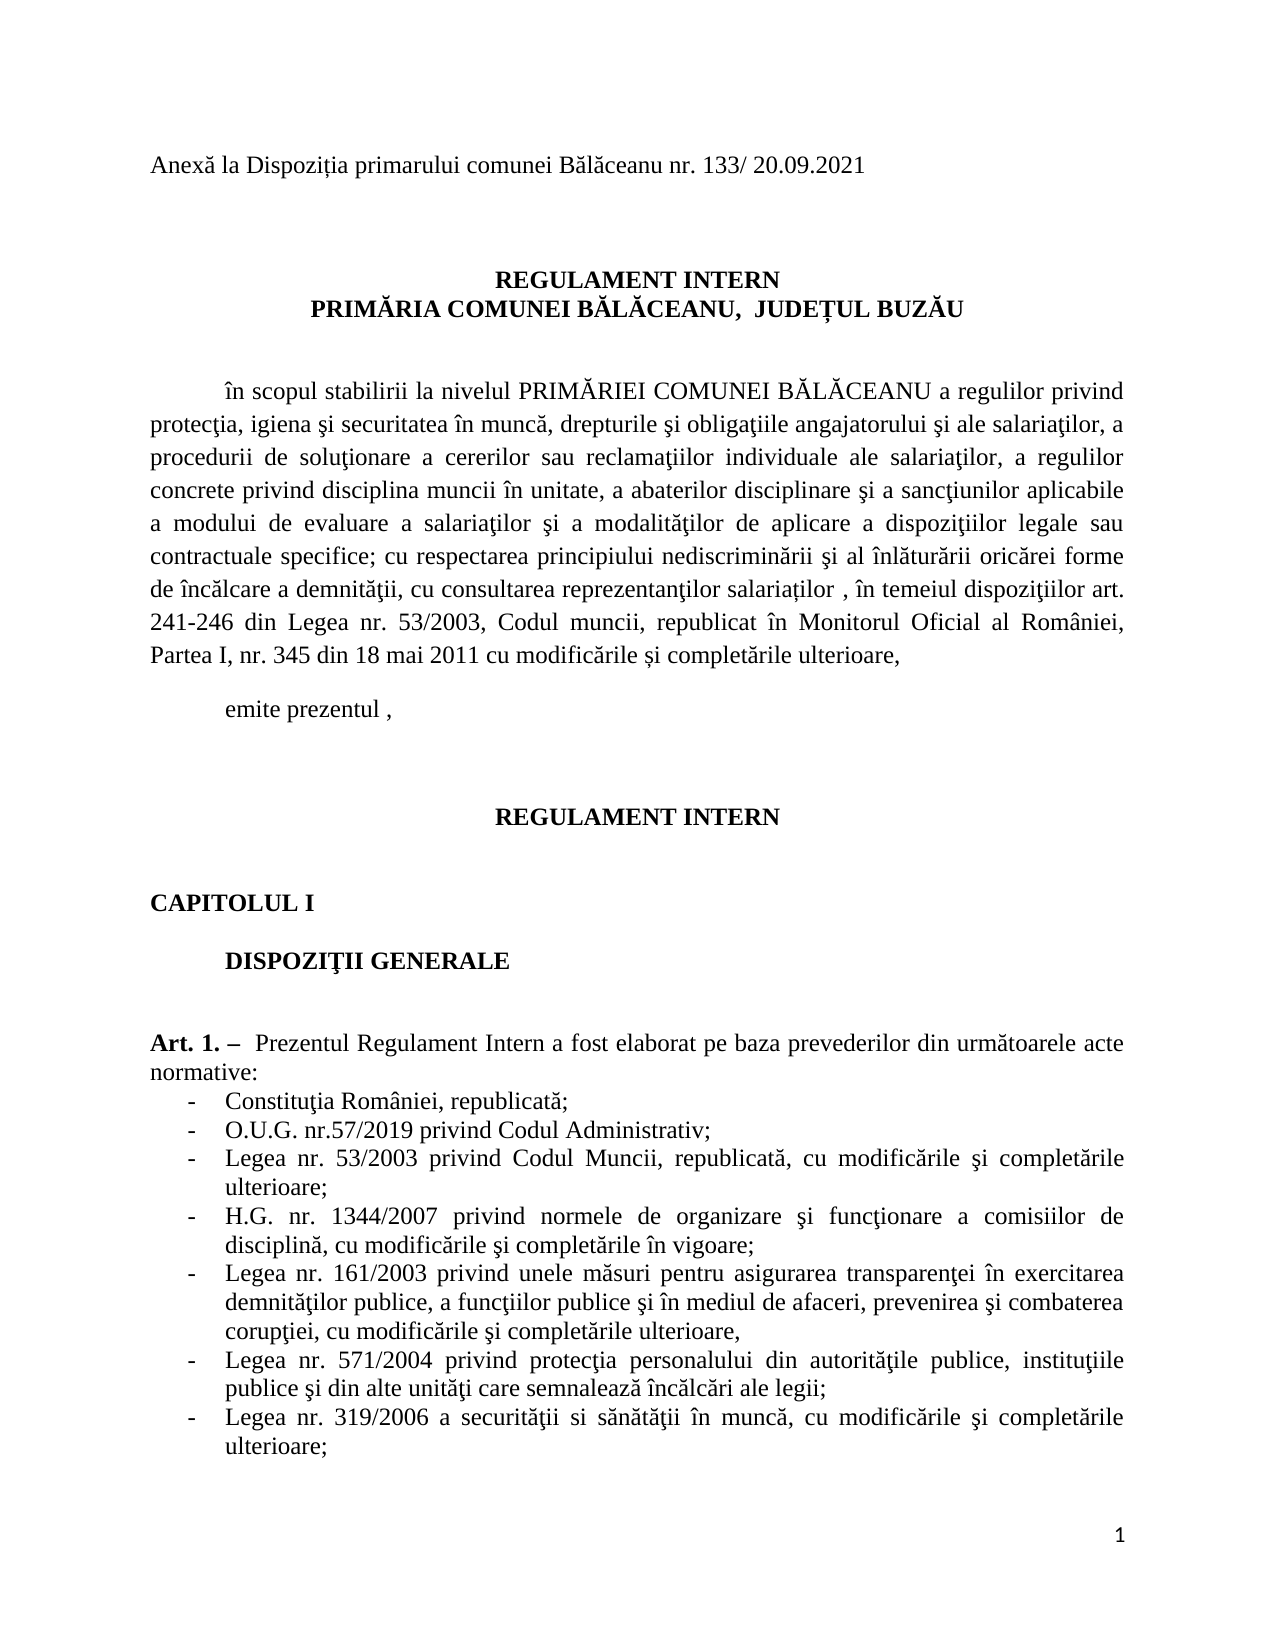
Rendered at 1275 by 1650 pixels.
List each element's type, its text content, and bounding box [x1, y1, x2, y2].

list Legea nr. 53/2003 privind Codul Muncii, republicată, cu modificările şi completările ulterioare; [187, 1143, 1125, 1201]
text în scopul stabilirii la nivelul PRIMĂRIEI COMUNEI BĂLĂCEANU a regulilor privind protecţia, igiena şi securitatea în muncă, drepturile şi obligaţiile angajatorului şi ale salariaţilor, a procedurii de soluţionare a cererilor sau reclamaţiilor individuale ale salariaţilor, a regulilor concrete privind disciplina muncii în unitate, a abaterilor disciplinare şi a sancţiunilor aplicabile a modului de evaluare a salariaţilor şi a modalităţilor de aplicare a dispoziţiilor legale sau contractuale specifice; cu respectarea principiului nediscriminării şi al înlăturării oricărei forme de încălcare a demnităţii, cu consultarea reprezentanţilor salariaților , în temeiul dispoziţiilor art. 241-246 din Legea nr. 53/2003, Codul muncii, republicat în Monitorul Oficial al României, Partea I, nr. 345 din 18 mai 2011 cu modificările și completările ulterioare, [150, 376, 1125, 669]
text DISPOZIŢII GENERALE [150, 946, 1125, 974]
text Art. 1. – Prezentul Regulament Intern a fost elaborat pe baza prevederilor din următoarele acte normative: [150, 1028, 1125, 1086]
text PRIMĂRIA COMUNEI BĂLĂCEANU, JUDEȚUL BUZĂU [150, 294, 1125, 322]
text REGULAMENT INTERN [150, 265, 1125, 294]
text Anexă la Dispoziția primarului comunei Bălăceanu nr. 133/ 20.09.2021 [150, 150, 1125, 179]
text CAPITOLUL I [150, 888, 1125, 917]
list Legea nr. 571/2004 privind protecţia personalului din autorităţile publice, instituţiile publice şi din alte unităţi care semnalează încălcări ale legii; [187, 1345, 1125, 1402]
list Legea nr. 319/2006 a securităţii si sănătăţii în muncă, cu modificările şi completările ulterioare; [187, 1402, 1125, 1460]
text REGULAMENT INTERN [150, 802, 1125, 831]
list H.G. nr. 1344/2007 privind normele de organizare şi funcţionare a comisiilor de disciplină, cu modificările şi completările în vigoare; [187, 1201, 1125, 1258]
list Constituţia României, republicată; [187, 1086, 1125, 1115]
text emite prezentul , [150, 694, 1125, 723]
list Legea nr. 161/2003 privind unele măsuri pentru asigurarea transparenţei în exercitarea demnităţilor publice, a funcţiilor publice şi în mediul de afaceri, prevenirea şi combaterea corupţiei, cu modificările şi completările ulterioare, [187, 1258, 1125, 1345]
list O.U.G. nr.57/2019 privind Codul Administrativ; [187, 1115, 1125, 1143]
